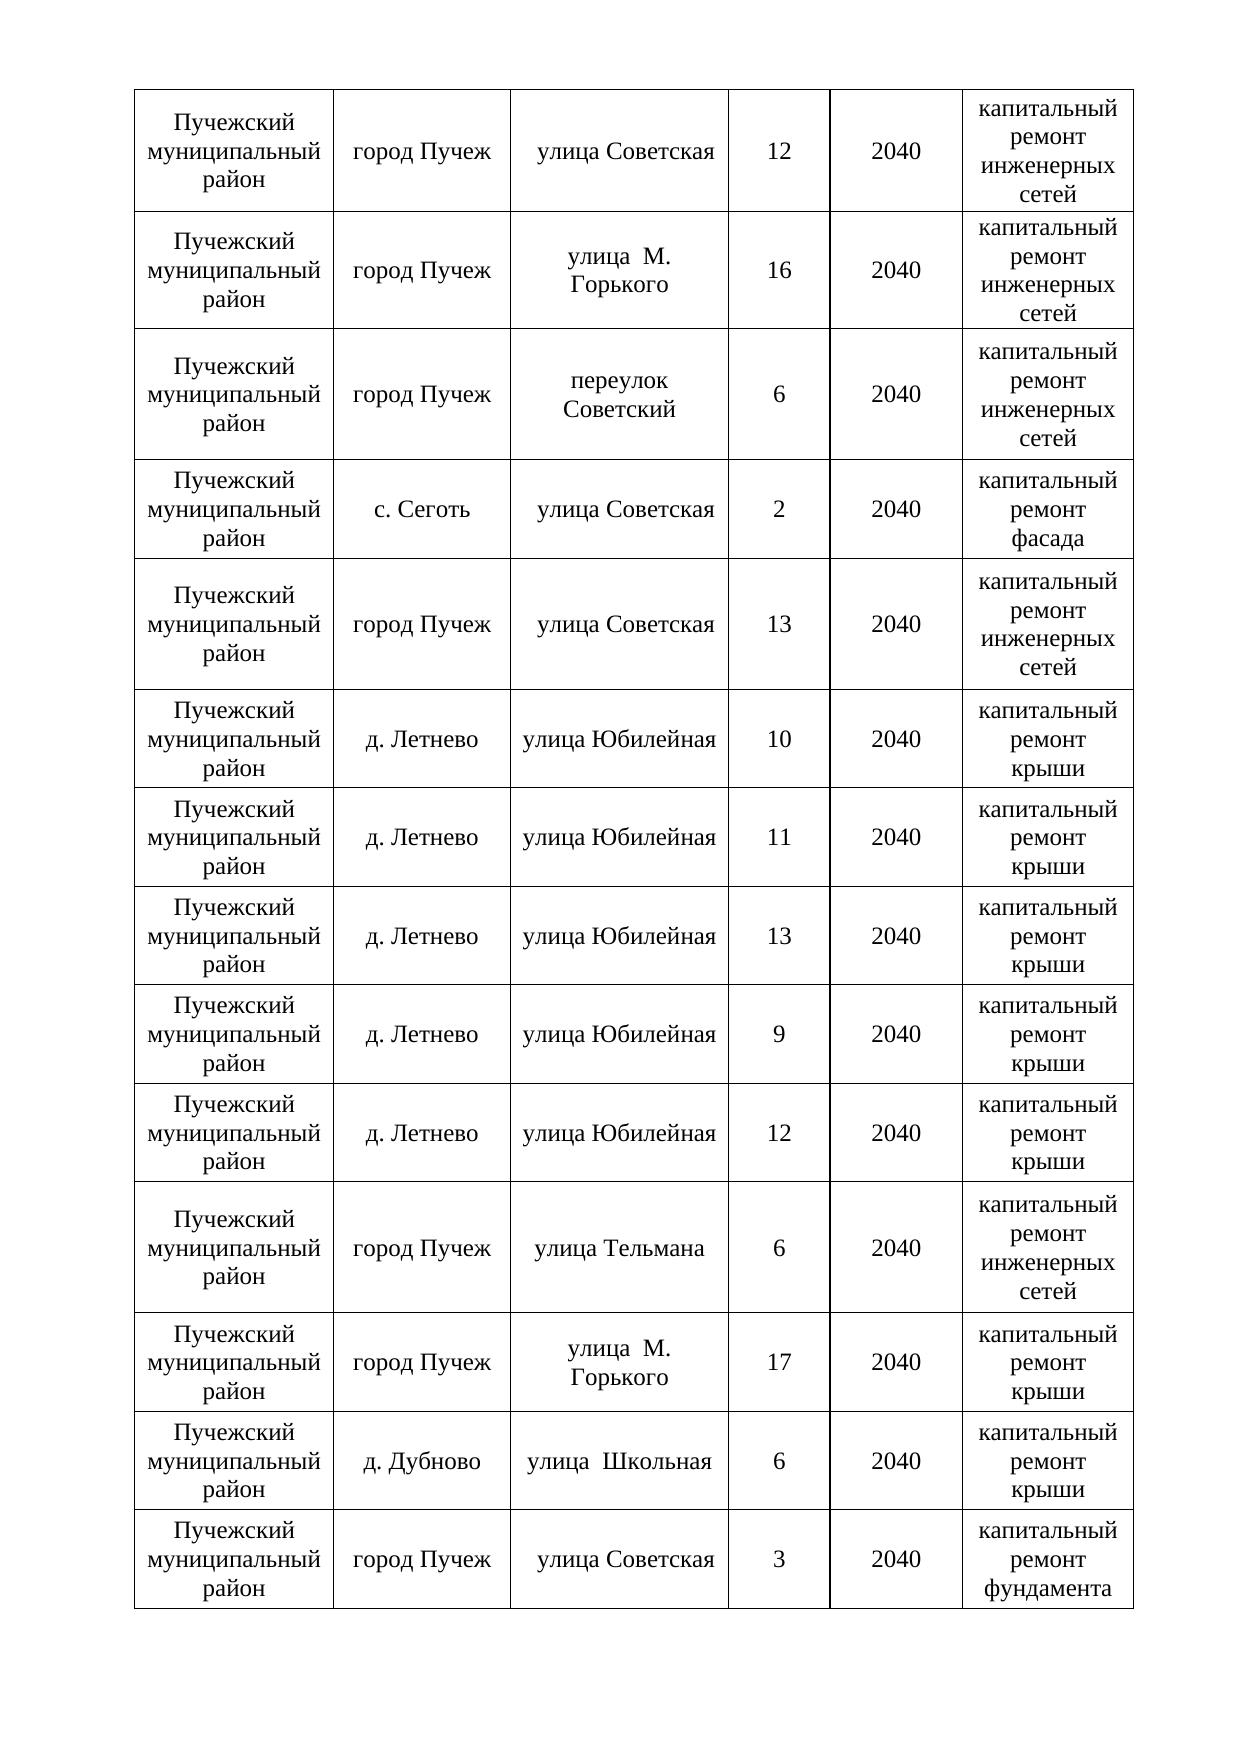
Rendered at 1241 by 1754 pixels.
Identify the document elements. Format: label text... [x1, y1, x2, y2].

table_cell город Пучеж [334, 1182, 510, 1312]
table_cell город Пучеж [334, 329, 510, 459]
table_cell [135, 90, 333, 211]
table_cell 2040 [831, 460, 962, 557]
table_cell капитальный ремонт крыши [963, 690, 1133, 787]
table_cell д. Летнево [334, 1084, 510, 1181]
table_cell улица Юбилейная [511, 985, 728, 1082]
table_cell 12 [729, 90, 829, 211]
table_cell капитальный ремонт крыши [963, 985, 1133, 1082]
table_cell 2040 [831, 1313, 962, 1411]
table_cell город Пучеж [334, 212, 510, 328]
table_cell капитальный ремонт инженерных сетей [963, 1182, 1133, 1312]
table_cell Пучежский муниципальный район [135, 1084, 333, 1181]
table_cell Пучежский муниципальный район [135, 887, 333, 984]
table_cell 9 [729, 985, 829, 1082]
table_cell капитальный ремонт инженерных сетей [963, 90, 1133, 211]
table_cell 2040 [831, 788, 962, 886]
table_cell 10 [729, 690, 829, 787]
table_cell 2040 [831, 1510, 962, 1607]
table_cell Пучежский муниципальный район [135, 329, 333, 459]
table_cell улица Советская [511, 460, 728, 557]
table_cell улица М. Горького [511, 1313, 728, 1411]
table_cell улица Советская [511, 90, 728, 211]
table_cell Пучежский муниципальный район [135, 1313, 333, 1411]
table_cell д. Летнево [334, 985, 510, 1082]
table_cell 16 [729, 212, 829, 328]
table_cell капитальный ремонт крыши [963, 788, 1133, 886]
table_cell капитальный ремонт крыши [963, 1313, 1133, 1411]
table_cell 17 [729, 1313, 829, 1411]
table_cell город Пучеж [334, 90, 510, 211]
table_cell улица Тельмана [511, 1182, 728, 1312]
table_cell улица Юбилейная [511, 1084, 728, 1181]
table_cell улица Советская [511, 1510, 728, 1607]
table_cell 2040 [831, 887, 962, 984]
table_cell 2040 [831, 1084, 962, 1181]
table_cell Пучежский муниципальный район [135, 690, 333, 787]
table_cell д. Летнево [334, 887, 510, 984]
table_cell 13 [729, 887, 829, 984]
table_cell 2040 [831, 1412, 962, 1509]
table_cell капитальный ремонт крыши [963, 1084, 1133, 1181]
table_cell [963, 1510, 1133, 1607]
table_cell 12 [729, 1084, 829, 1181]
table_cell 6 [729, 329, 829, 459]
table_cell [135, 1510, 333, 1607]
table_cell Пучежский муниципальный район [135, 788, 333, 886]
table_cell 2040 [831, 212, 962, 328]
table_cell Пучежский муниципальный район [135, 460, 333, 557]
table_cell 2040 [831, 690, 962, 787]
table_cell капитальный ремонт фасада [963, 460, 1133, 557]
table_cell 2040 [831, 90, 962, 211]
table_cell Пучежский муниципальный район [135, 985, 333, 1082]
table_cell город Пучеж [334, 559, 510, 689]
table_cell капитальный ремонт крыши [963, 1412, 1133, 1509]
table_cell Пучежский муниципальный район [135, 559, 333, 689]
table_cell капитальный ремонт инженерных сетей [963, 559, 1133, 689]
table_cell 6 [729, 1182, 829, 1312]
table_cell переулок Советский [511, 329, 728, 459]
table_cell 2040 [831, 559, 962, 689]
table_cell улица Школьная [511, 1412, 728, 1509]
table_cell 2040 [831, 329, 962, 459]
table_cell 3 [729, 1510, 829, 1607]
table_cell город Пучеж [334, 1313, 510, 1411]
table_cell с. Сеготь [334, 460, 510, 557]
table_cell улица Юбилейная [511, 887, 728, 984]
table_cell капитальный ремонт крыши [963, 887, 1133, 984]
table_cell Пучежский муниципальный район [135, 1412, 333, 1509]
table_cell 13 [729, 559, 829, 689]
table_cell капитальный ремонт инженерных сетей [963, 212, 1133, 328]
table_cell д. Летнево [334, 788, 510, 886]
table_cell д. Дубново [334, 1412, 510, 1509]
table_cell улица М. Горького [511, 212, 728, 328]
table_cell д. Летнево [334, 690, 510, 787]
table_cell улица Юбилейная [511, 690, 728, 787]
table_cell улица Юбилейная [511, 788, 728, 886]
table_cell улица Советская [511, 559, 728, 689]
table_cell 11 [729, 788, 829, 886]
table_cell 2040 [831, 1182, 962, 1312]
table_cell 6 [729, 1412, 829, 1509]
table_cell Пучежский муниципальный район [135, 1182, 333, 1312]
table_cell город Пучеж [334, 1510, 510, 1607]
table_cell капитальный ремонт инженерных сетей [963, 329, 1133, 459]
table_cell Пучежский муниципальный район [135, 212, 333, 328]
table_cell 2 [729, 460, 829, 557]
table_cell 2040 [831, 985, 962, 1082]
